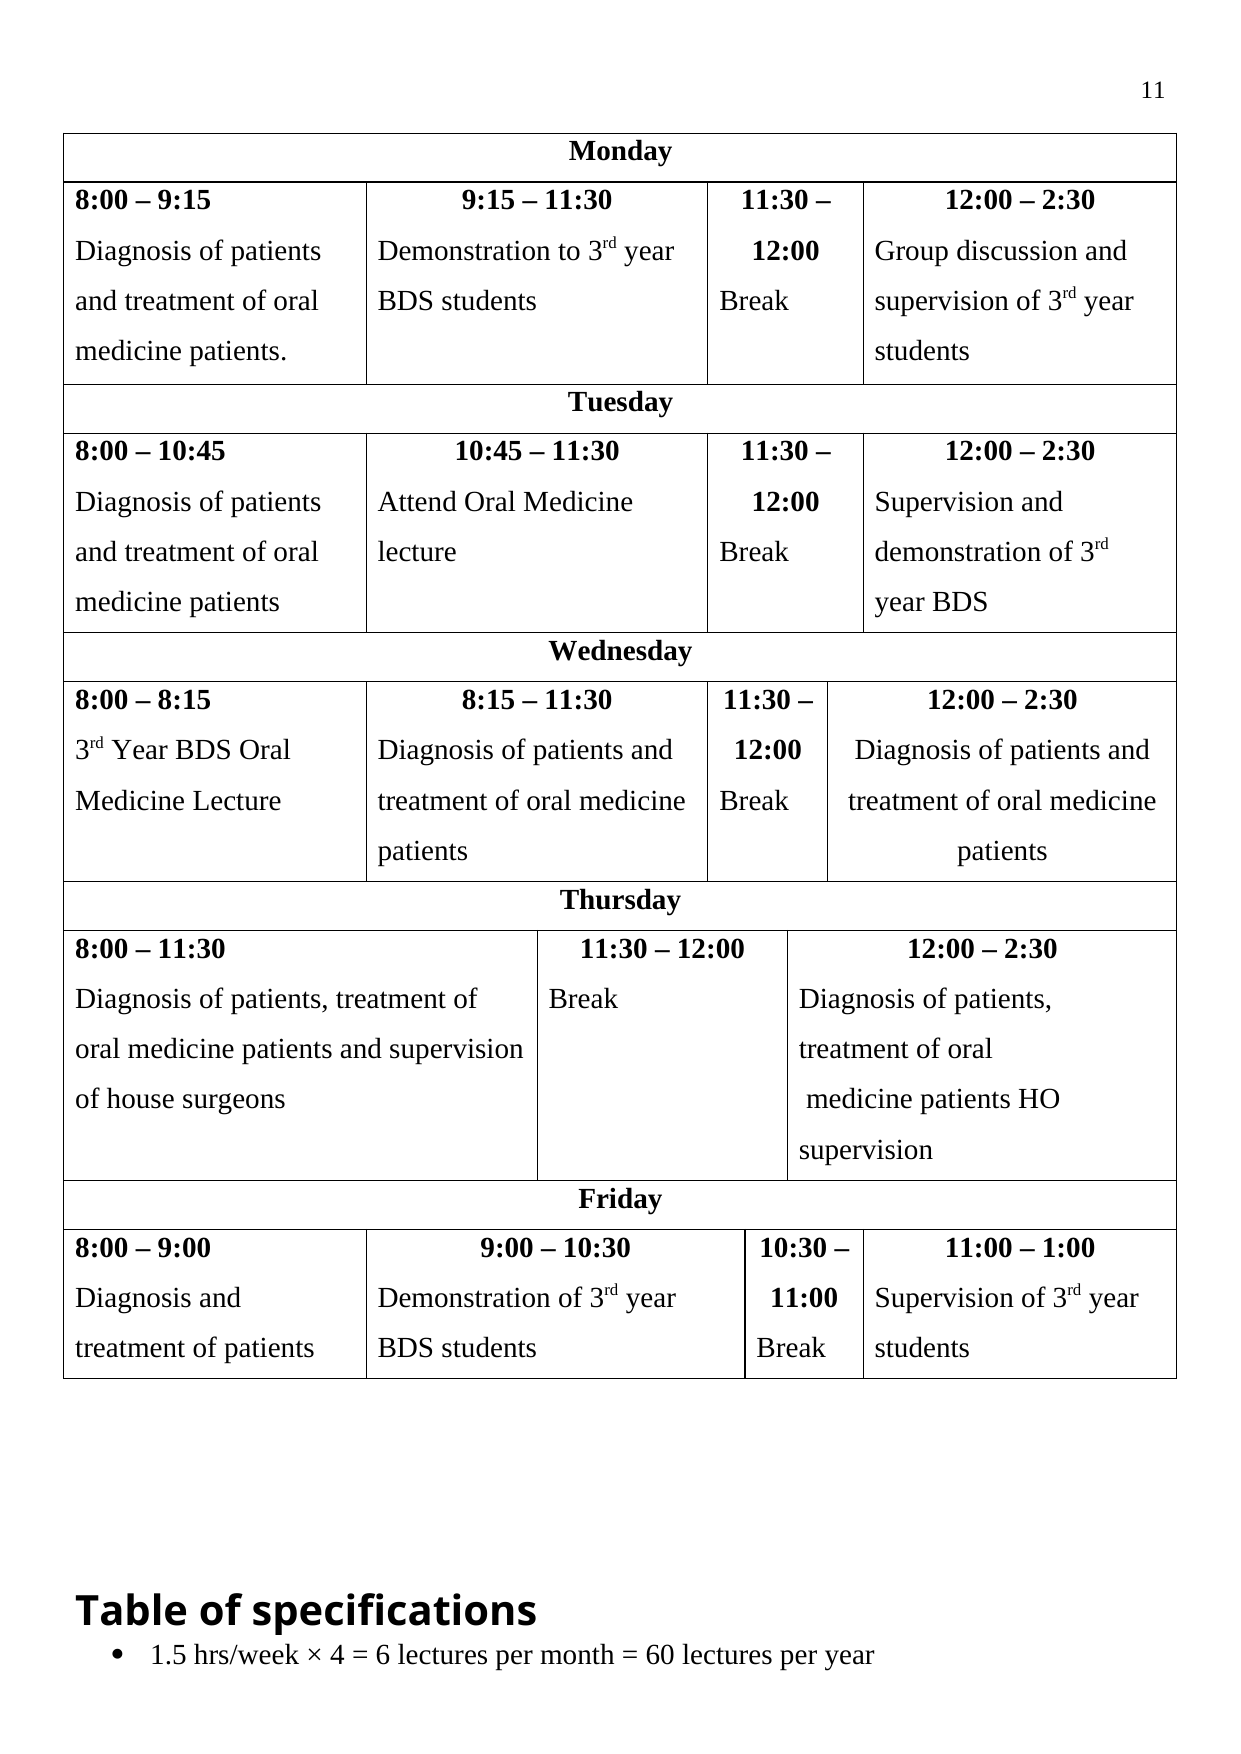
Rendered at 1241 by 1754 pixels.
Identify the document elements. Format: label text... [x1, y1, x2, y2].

table_cell 9:00 – 10:30 Demonstration of 3rd year BDS students [367, 1230, 744, 1378]
table_cell Thursday [64, 882, 1176, 930]
table_cell 8:00 – 11:30 Diagnosis of patients, treatment of oral medicine patients and supervision of house surgeons [64, 931, 537, 1180]
table_cell 11:00 – 1:00 Supervision of 3rd year students [864, 1230, 1176, 1378]
table_cell 8:00 – 8:15 3rd Year BDS Oral Medicine Lecture [64, 682, 366, 881]
table_cell 12:00 – 2:30 Group discussion and supervision of 3rd year students [864, 183, 1176, 383]
table_cell Friday [64, 1181, 1176, 1229]
table_header Monday [64, 134, 1176, 181]
table_cell 10:30 – 11:00 Break [746, 1230, 863, 1378]
subtitle Table of specifications [75, 1580, 1165, 1637]
table_cell 10:45 – 11:30 Attend Oral Medicine lecture [367, 434, 707, 632]
table_cell 11:30 – 12:00 Break [708, 183, 863, 383]
table_cell Tuesday [64, 385, 1176, 432]
table_cell 12:00 – 2:30 Supervision and demonstration of 3rd year BDS [864, 434, 1176, 632]
table_cell 11:30 – 12:00 Break [708, 434, 863, 632]
table_cell 11:30 – 12:00 Break [708, 682, 827, 881]
table_cell 9:15 – 11:30 Demonstration to 3rd year BDS students [367, 183, 707, 383]
table_cell 12:00 – 2:30 Diagnosis of patients and treatment of oral medicine patients [828, 682, 1176, 881]
table_cell 8:00 – 10:45 Diagnosis of patients and treatment of oral medicine patients [64, 434, 366, 632]
table_cell Wednesday [64, 633, 1176, 681]
table_cell 8:00 – 9:15 Diagnosis of patients and treatment of oral medicine patients. [64, 183, 366, 383]
table_cell 12:00 – 2:30 Diagnosis of patients, treatment of oral medicine patients HO supervision [788, 931, 1176, 1180]
table_cell 8:15 – 11:30 Diagnosis of patients and treatment of oral medicine patients [367, 682, 707, 881]
list 1.5 hrs/week × 4 = 6 lectures per month = 60 lectures per year [112, 1637, 1165, 1671]
table_cell 8:00 – 9:00 Diagnosis and treatment of patients [64, 1230, 366, 1378]
table_cell 11:30 – 12:00 Break [538, 931, 787, 1180]
